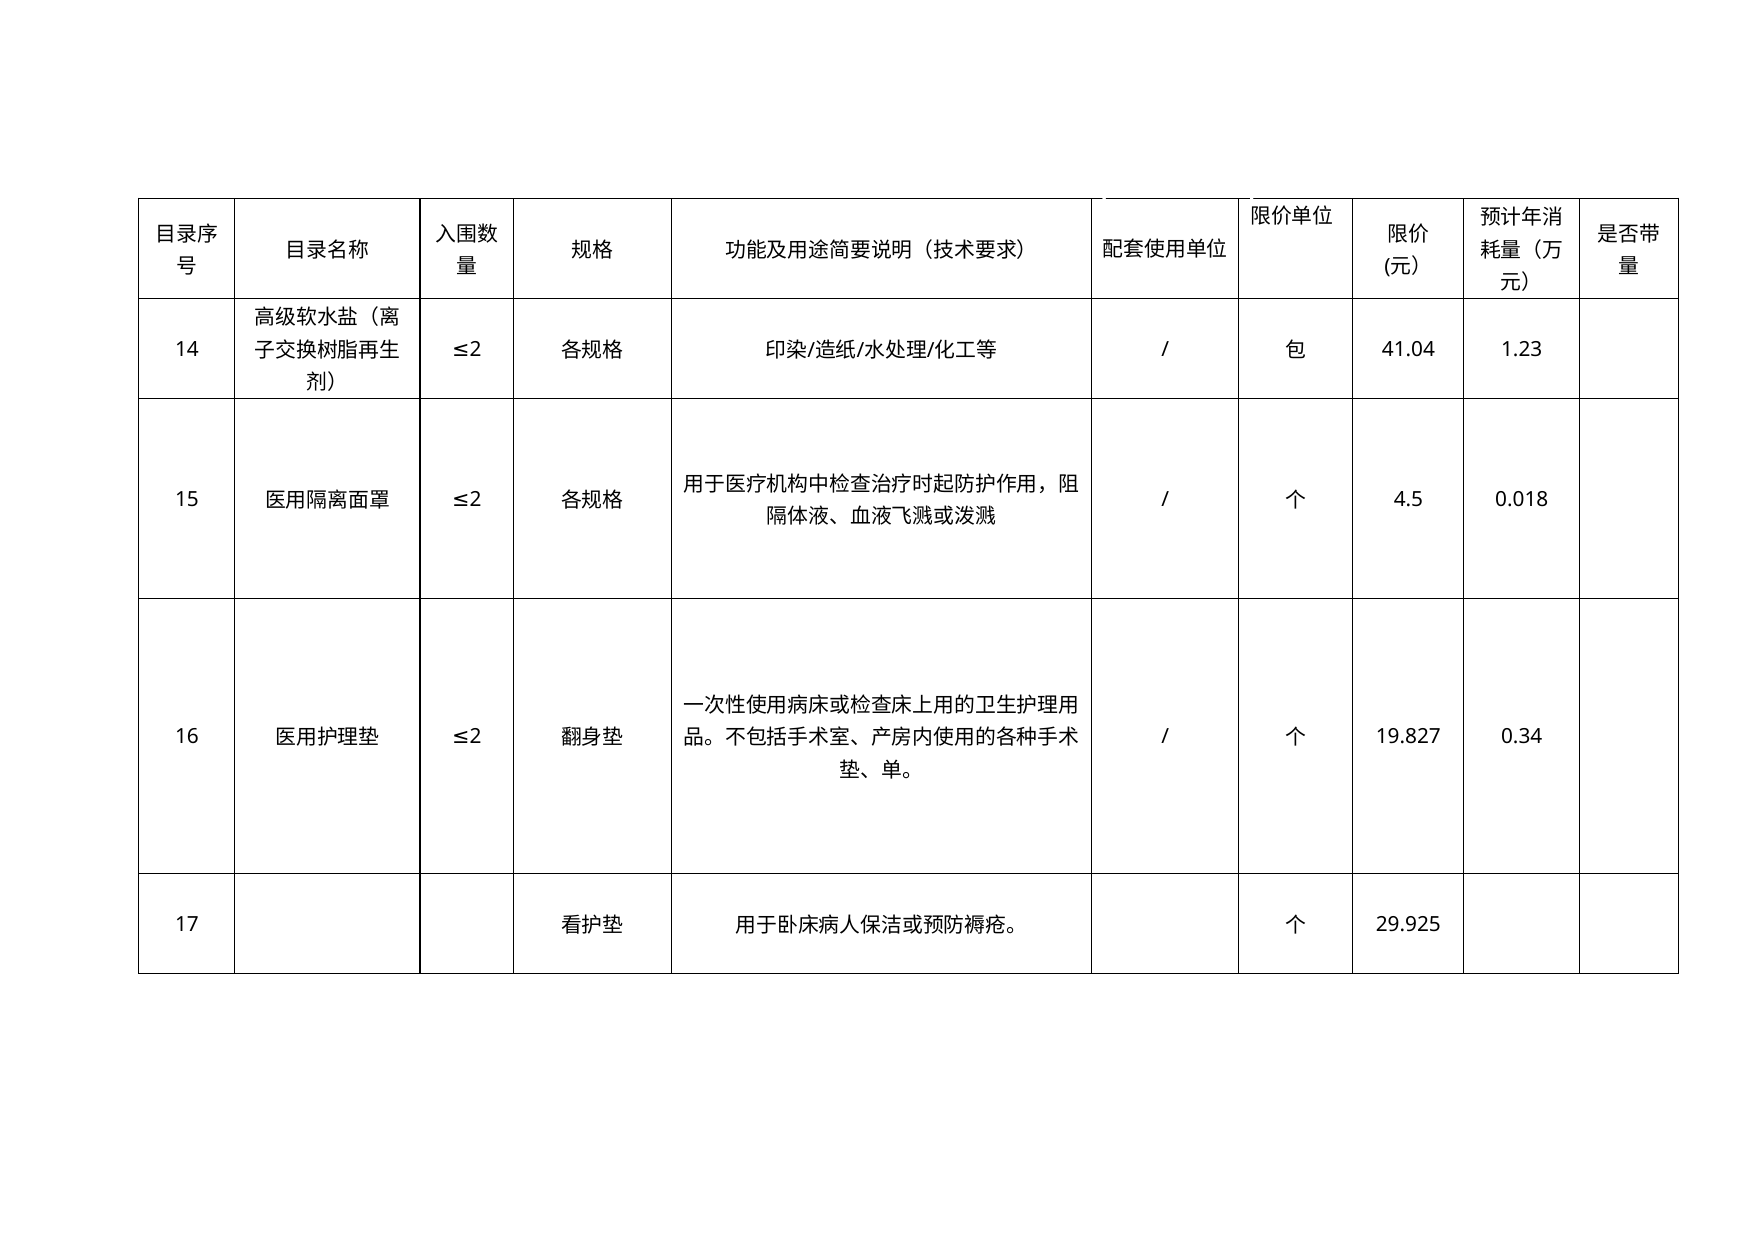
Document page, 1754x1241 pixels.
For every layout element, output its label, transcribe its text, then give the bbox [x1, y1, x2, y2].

table_cell 41.04 [1353, 299, 1463, 398]
table_cell ≤2 [421, 599, 513, 873]
table_cell 包 [1239, 299, 1352, 398]
table_cell [1580, 299, 1678, 398]
table_header 入围数量 [421, 199, 513, 298]
table_cell 高级软水盐（离子交换树脂再生剂） [235, 299, 419, 398]
table_cell 各规格 [514, 299, 671, 398]
table_header 限价(元） [1353, 199, 1463, 298]
table_cell 医用隔离面罩 [235, 399, 419, 598]
table_cell 用于医疗机构中检查治疗时起防护作用，阻隔体液、血液飞溅或泼溅 [672, 399, 1091, 598]
table_cell 个 [1239, 399, 1352, 598]
table_cell [1092, 874, 1238, 973]
table_cell 看护垫 [514, 874, 671, 973]
table_cell 19.827 [1353, 599, 1463, 873]
table_cell 各规格 [514, 399, 671, 598]
table_header 限价单位 [1239, 199, 1352, 298]
table_cell [235, 874, 419, 973]
table_cell 1.23 [1464, 299, 1579, 398]
table_header 预计年消耗量（万元） [1464, 199, 1579, 298]
table_cell ≤2 [421, 299, 513, 398]
table_cell 16 [139, 599, 234, 873]
table_cell / [1092, 399, 1238, 598]
table_header 配套使用单位 [1092, 199, 1238, 298]
table_header 目录名称 [235, 199, 419, 298]
table_cell / [1092, 299, 1238, 398]
table_cell 一次性使用病床或检查床上用的卫生护理用品。不包括手术室、产房内使用的各种手术垫、单。 [672, 599, 1091, 873]
table_cell [1580, 399, 1678, 598]
table_header 是否带量 [1580, 199, 1678, 298]
table_cell ≤2 [421, 399, 513, 598]
table_cell 翻身垫 [514, 599, 671, 873]
table_cell / [1092, 599, 1238, 873]
table_header 功能及用途简要说明（技术要求） [672, 199, 1091, 298]
table_cell [421, 874, 513, 973]
table_cell [1464, 874, 1579, 973]
table_cell 4.5 [1353, 399, 1463, 598]
table_cell 个 [1239, 874, 1352, 973]
table_cell 0.018 [1464, 399, 1579, 598]
table_cell 个 [1239, 599, 1352, 873]
table_cell 14 [139, 299, 234, 398]
table_cell 用于卧床病人保洁或预防褥疮。 [672, 874, 1091, 973]
table_cell [1580, 599, 1678, 873]
table_cell 印染/造纸/水处理/化工等 [672, 299, 1091, 398]
table_cell 15 [139, 399, 234, 598]
table_cell 医用护理垫 [235, 599, 419, 873]
table_cell [1580, 874, 1678, 973]
table_cell 0.34 [1464, 599, 1579, 873]
table_cell 29.925 [1353, 874, 1463, 973]
table_cell 17 [139, 874, 234, 973]
table_header 目录序号 [139, 199, 234, 298]
table_header 规格 [514, 199, 671, 298]
